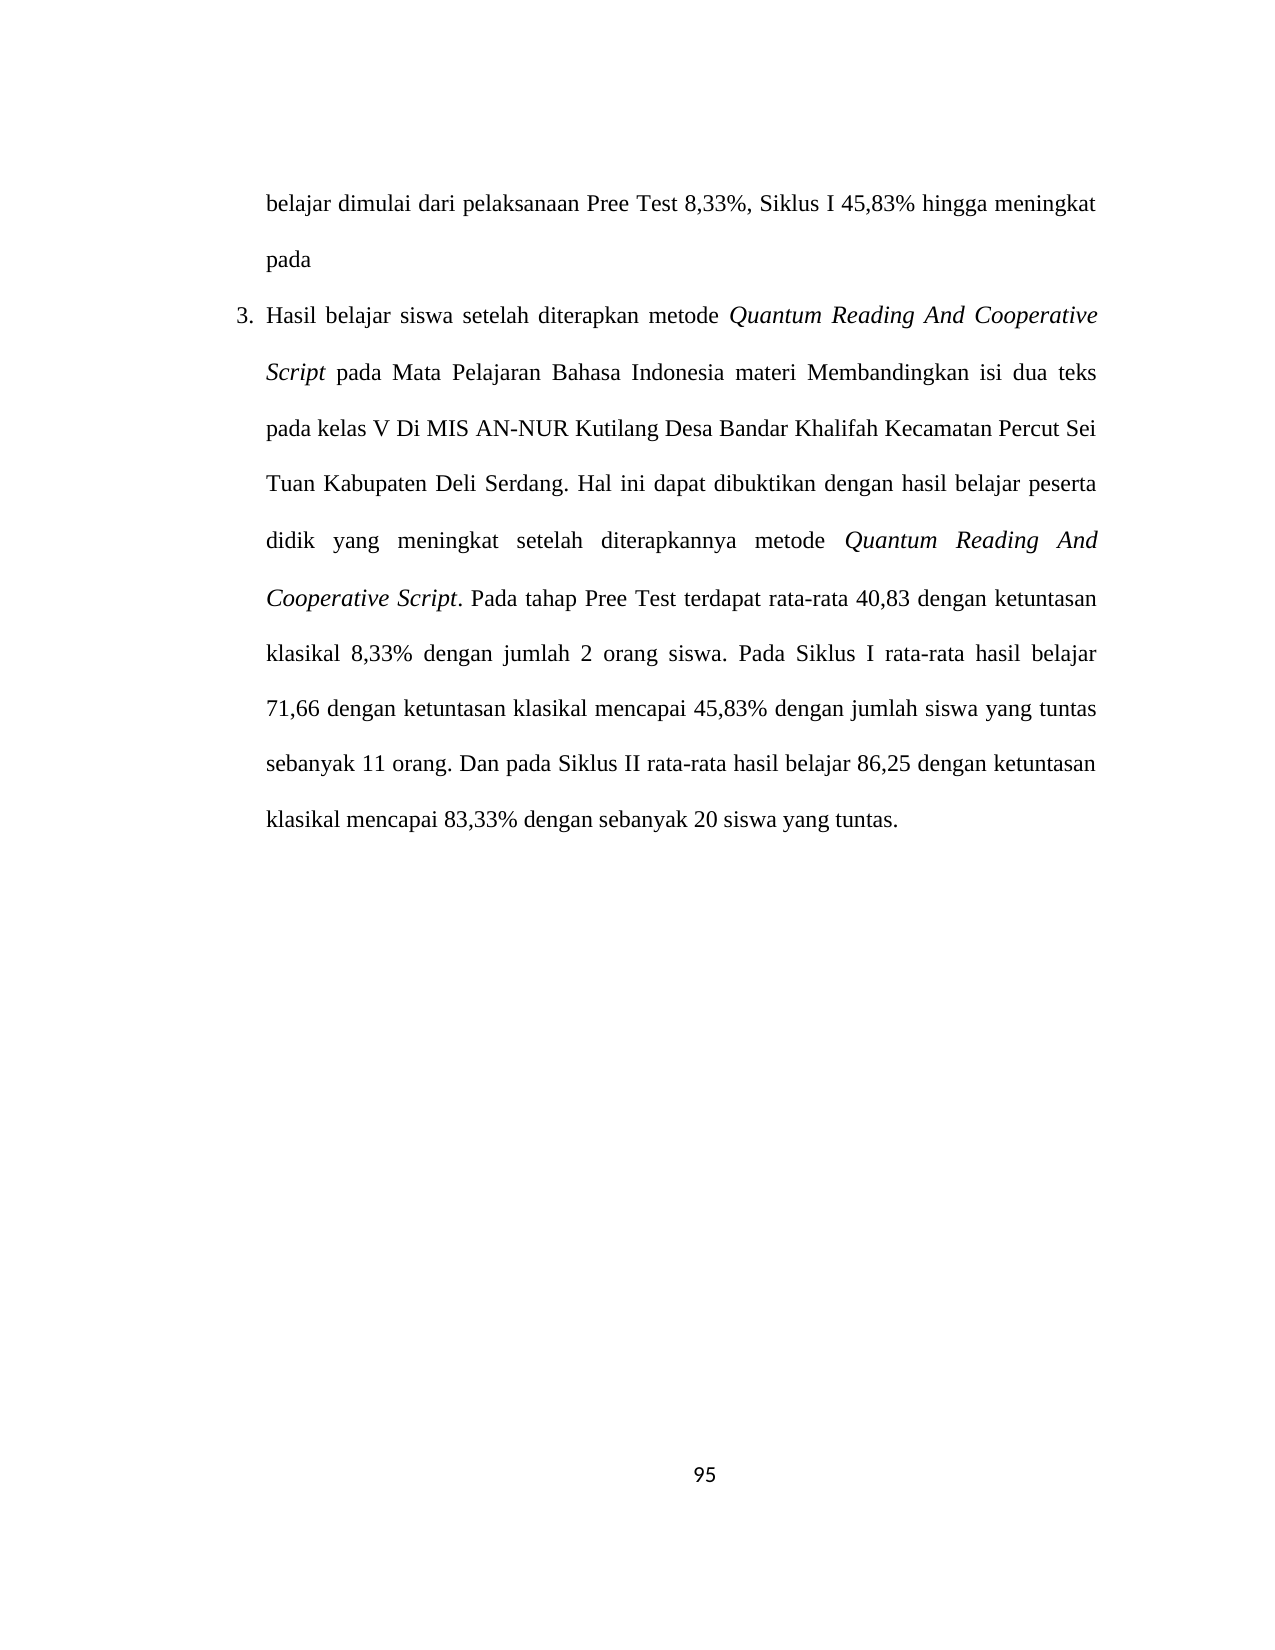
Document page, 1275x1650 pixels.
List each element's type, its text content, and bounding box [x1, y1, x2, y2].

list Hasil belajar siswa setelah diterapkan metode Quantum Reading And Cooperative Script pada Mata Pelajaran Bahasa Indonesia materi Membandingkan isi dua teks pada kelas V Di MIS AN-NUR Kutilang Desa Bandar Khalifah Kecamatan Percut Sei Tuan Kabupaten Deli Serdang. Hal ini dapat dibuktikan dengan hasil belajar peserta didik yang meningkat setelah diterapkannya metode Quantum Reading And Cooperative Script. Pada tahap Pree Test terdapat rata-rata 40,83 dengan ketuntasan klasikal 8,33% dengan jumlah 2 orang siswa. Pada Siklus I rata-rata hasil belajar 71,66 dengan ketuntasan klasikal mencapai 45,83% dengan jumlah siswa yang tuntas sebanyak 11 orang. Dan pada Siklus II rata-rata hasil belajar 86,25 dengan ketuntasan klasikal mencapai 83,33% dengan sebanyak 20 siswa yang tuntas. [236, 300, 1098, 832]
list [236, 189, 1098, 272]
